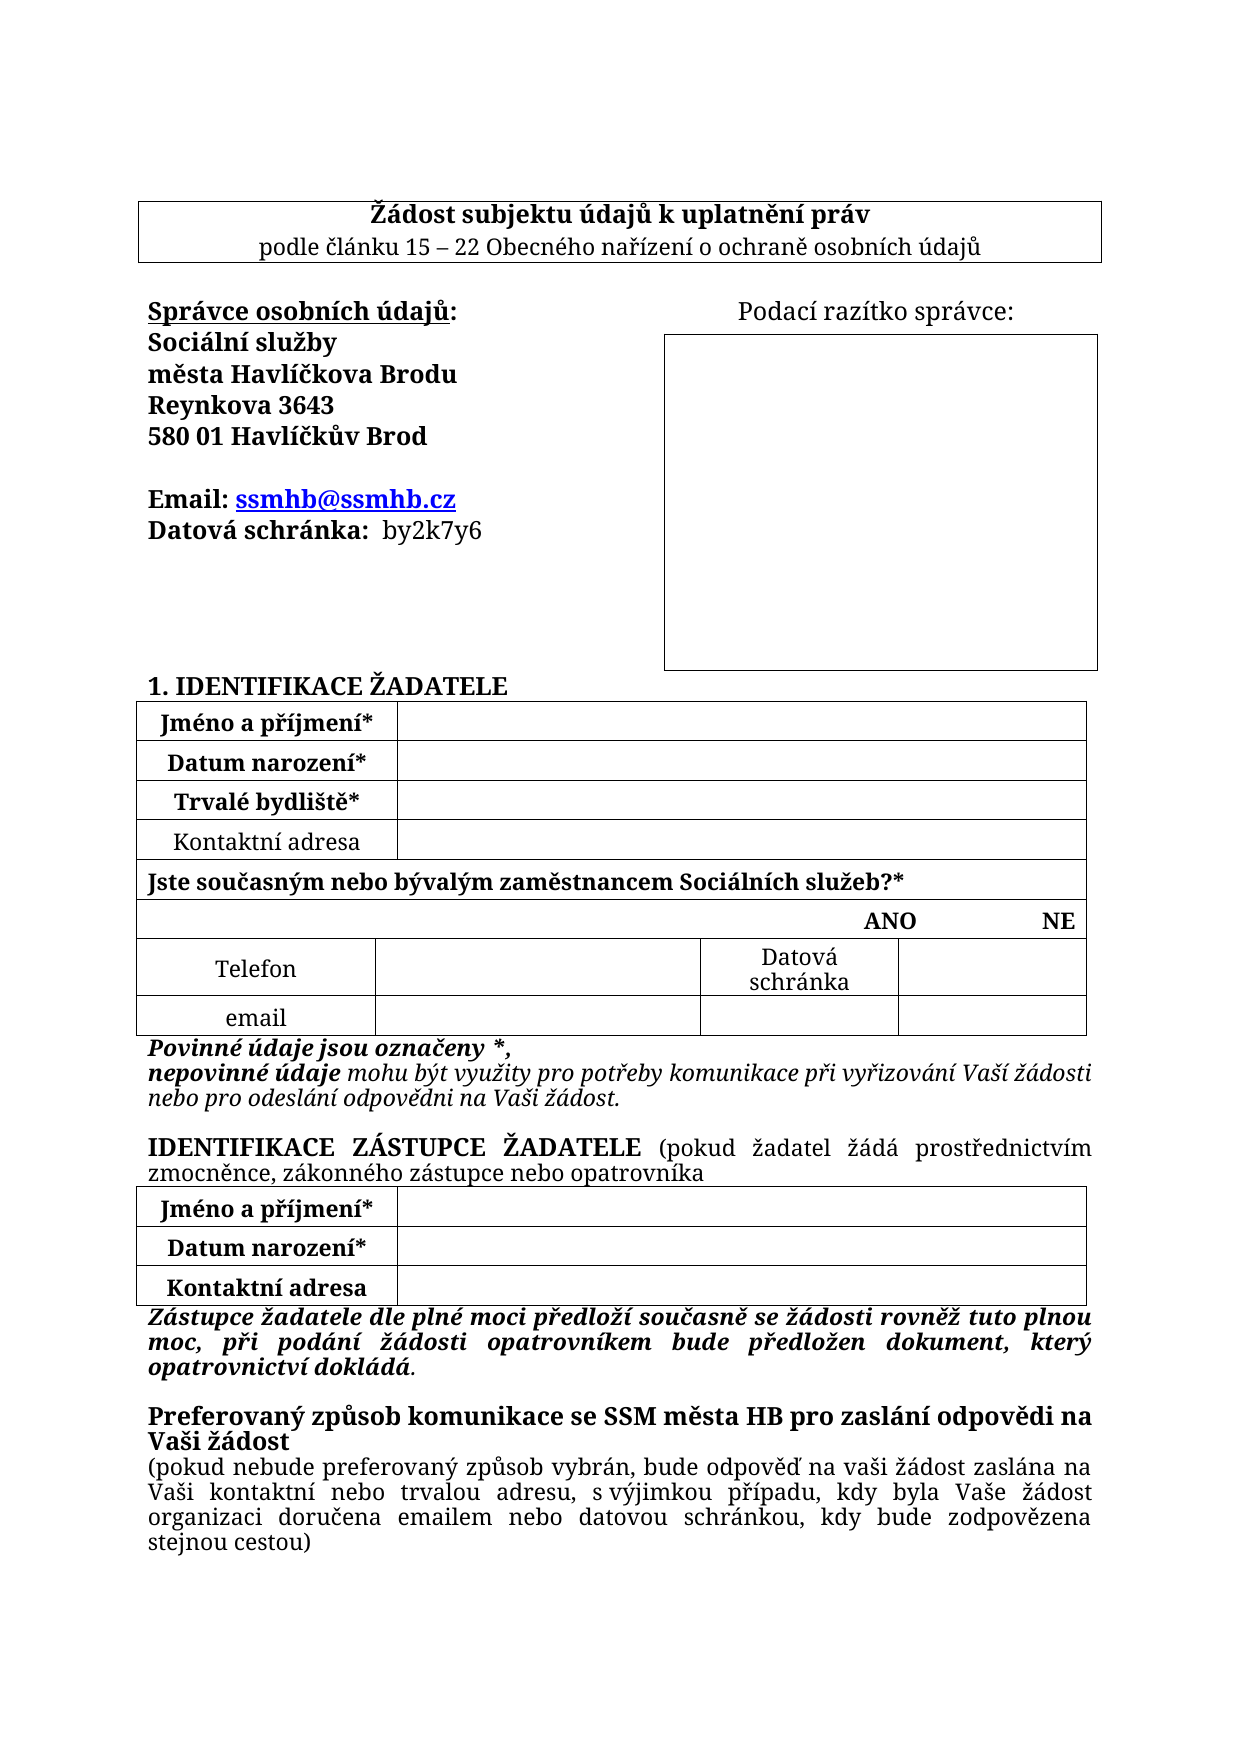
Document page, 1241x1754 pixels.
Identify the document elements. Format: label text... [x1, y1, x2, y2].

table_cell [376, 996, 700, 1035]
table_header Jméno a příjmení* [137, 702, 397, 740]
text Žádost subjektu údajů k uplatnění práv [139, 202, 1101, 229]
table_cell [398, 1227, 1086, 1265]
table_cell Jste současným nebo bývalým zaměstnancem Sociálních služeb?* [137, 860, 1086, 898]
text podle článku 15 – 22 Obecného nařízení o ochraně osobních údajů [139, 232, 1101, 262]
table_cell [701, 996, 898, 1035]
table_header [398, 702, 1086, 740]
table_cell [398, 820, 1086, 859]
text 1. IDENTIFIKACE ŽADATELE [148, 676, 1093, 701]
text Sociální služby [148, 332, 1093, 357]
table_cell [376, 939, 700, 995]
text 580 01 Havlíčkův Brod [148, 426, 664, 451]
text Reynkova 3643 [148, 394, 664, 419]
table_cell [899, 939, 1086, 995]
text Datová schránka: by2k7y6 [148, 519, 664, 544]
table_header [665, 335, 1097, 669]
text Povinné údaje jsou označeny *, [148, 1036, 1093, 1061]
table_cell Kontaktní adresa [137, 1266, 397, 1305]
table_cell [398, 781, 1086, 819]
text (pokud nebude preferovaný způsob vybrán, bude odpověď na vaši žádost zaslána na Vaši kontaktní nebo trvalou adresu, s výjimkou případu, kdy byla Vaše žádost organizaci doručena emailem nebo datovou schránkou, kdy bude zodpovězena stejnou cestou) [148, 1456, 1093, 1556]
table_header Jméno a příjmení* [137, 1187, 397, 1226]
text nepovinné údaje mohu být využity pro potřeby komunikace při vyřizování Vaší žádosti nebo pro odeslání odpovědni na Vaši žádost. [148, 1061, 1093, 1111]
table_cell Datum narození* [137, 741, 397, 780]
table_cell Trvalé bydliště* [137, 781, 397, 819]
table_cell email [137, 996, 375, 1035]
text IDENTIFIKACE ZÁSTUPCE ŽADATELE (pokud žadatel žádá prostřednictvím zmocněnce, zákonného zástupce nebo opatrovníka [148, 1136, 1093, 1186]
table_cell Kontaktní adresa [137, 820, 397, 859]
text Správce osobních údajů: Podací razítko správce: [148, 301, 1093, 326]
text Preferovaný způsob komunikace se SSM města HB pro zaslání odpovědi na Vaši žádost [148, 1406, 1093, 1456]
table_cell [398, 1266, 1086, 1305]
table_cell Telefon [137, 939, 375, 995]
table_cell ANO NE [137, 900, 1086, 938]
text Email: ssmhb@ssmhb.cz [148, 488, 664, 513]
table_header [398, 1187, 1086, 1226]
table_cell Datum narození* [137, 1227, 397, 1265]
table_cell Datová schránka [701, 939, 898, 995]
text Zástupce žadatele dle plné moci předloží současně se žádosti rovněž tuto plnou moc, při podání žádosti opatrovníkem bude předložen dokument, který opatrovnictví dokládá. [148, 1306, 1093, 1381]
text města Havlíčkova Brodu [148, 363, 664, 388]
table_cell [398, 741, 1086, 780]
table_cell [899, 996, 1086, 1035]
